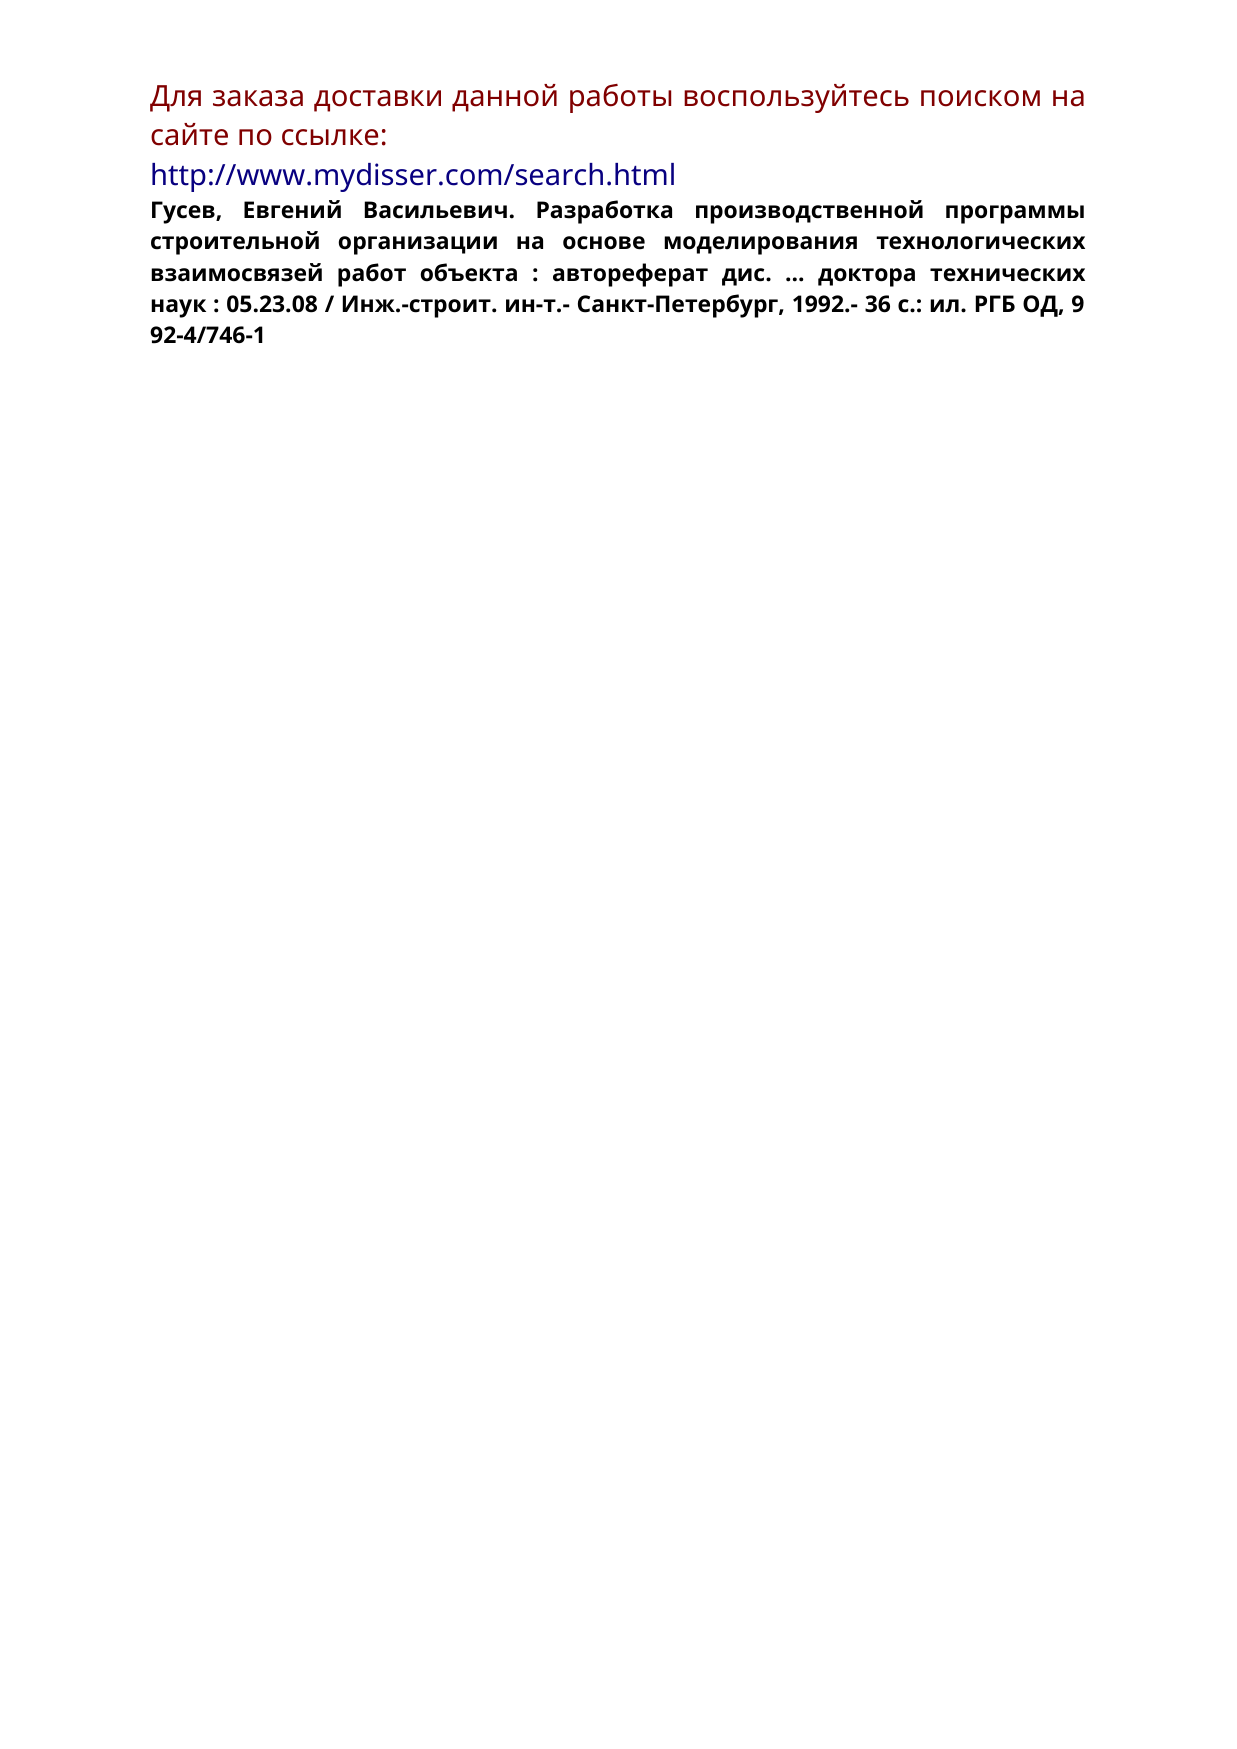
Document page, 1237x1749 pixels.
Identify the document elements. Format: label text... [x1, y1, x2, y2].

text Гусев, Евгений Васильевич. Разработка производственной программы строительной организации на основе моделирования технологических взаимосвязей работ объекта : автореферат дис. ... доктора технических наук : 05.23.08 / Инж.-строит. ин-т.- Санкт-Петербург, 1992.- 36 с.: ил. РГБ ОД, 9 92-4/746-1 [150, 194, 1086, 350]
